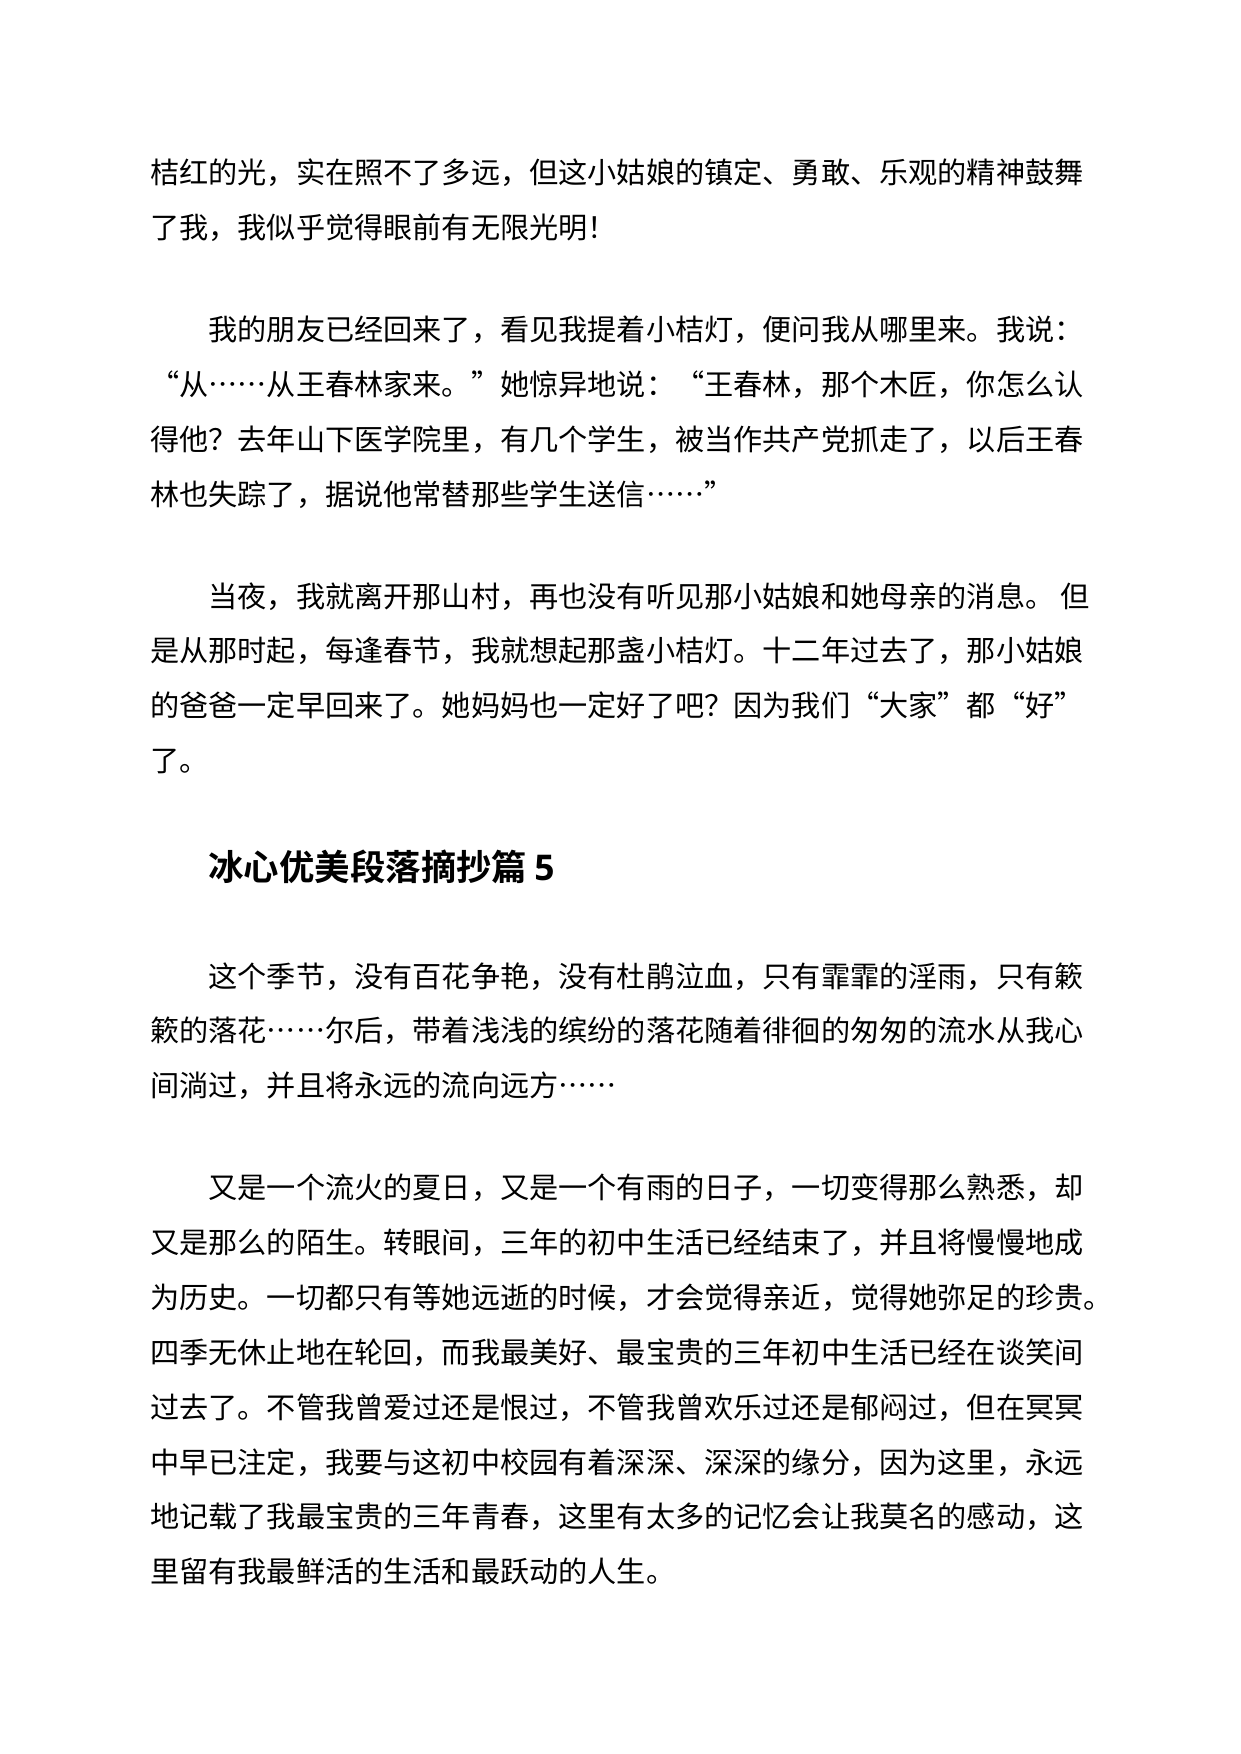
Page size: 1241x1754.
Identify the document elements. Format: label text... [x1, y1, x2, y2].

text 这个季节，没有百花争艳，没有杜鹃泣血，只有霏霏的淫雨，只有簌簌的落花……尔后，带着浅浅的缤纷的落花随着徘徊的匆匆的流水从我心间淌过，并且将永远的流向远方…… [150, 953, 1090, 1105]
text 冰心优美段落摘抄篇5 [150, 839, 1090, 891]
text 又是一个流火的夏日，又是一个有雨的日子，一切变得那么熟悉，却又是那么的陌生。转眼间，三年的初中生活已经结束了，并且将慢慢地成为历史。一切都只有等她远逝的时候，才会觉得亲近，觉得她弥足的珍贵。四季无休止地在轮回，而我最美好、最宝贵的三年初中生活已经在谈笑间过去了。不管我曾爱过还是恨过，不管我曾欢乐过还是郁闷过，但在冥冥中早已注定，我要与这初中校园有着深深、深深的缘分，因为这里，永远地记载了我最宝贵的三年青春，这里有太多的记忆会让我莫名的感动，这里留有我最鲜活的生活和最跃动的人生。 [150, 1165, 1090, 1591]
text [150, 150, 1090, 247]
text 当夜，我就离开那山村，再也没有听见那小姑娘和她母亲的消息。 但是从那时起，每逢春节，我就想起那盏小桔灯。十二年过去了，那小姑娘的爸爸一定早回来了。她妈妈也一定好了吧？因为我们“大家”都“好”了。 [150, 573, 1090, 780]
text 我的朋友已经回来了，看见我提着小桔灯，便问我从哪里来。我说：“从……从王春林家来。”她惊异地说：“王春林，那个木匠，你怎么认得他？去年山下医学院里，有几个学生，被当作共产党抓走了，以后王春林也失踪了，据说他常替那些学生送信……” [150, 307, 1090, 514]
